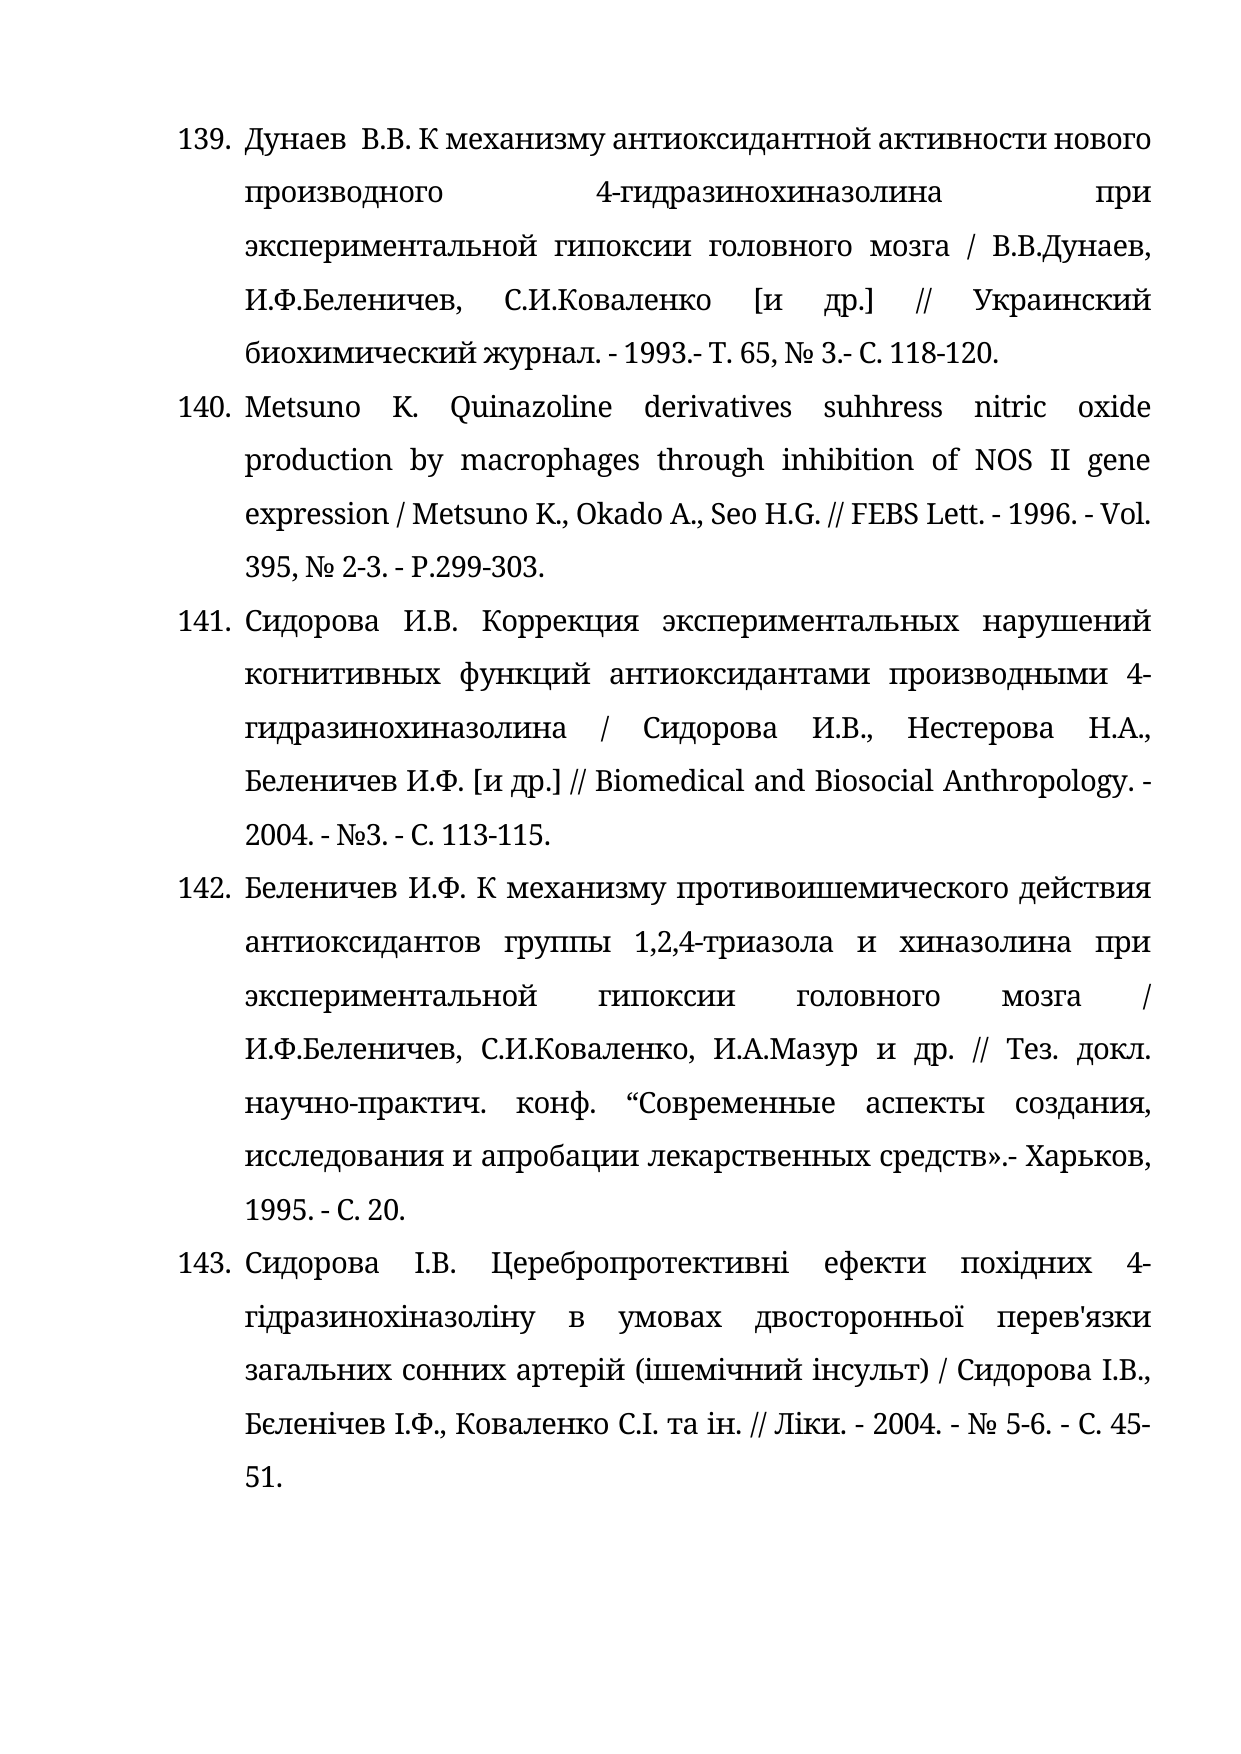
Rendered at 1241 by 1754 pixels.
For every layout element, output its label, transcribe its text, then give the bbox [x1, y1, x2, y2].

list Дунаев В.В. К механизму антиоксидантной активности нового производного 4-гидразинохиназолина при экспериментальной гипоксии головного мозга / В.В.Дунаев, И.Ф.Беленичев, С.И.Коваленко [и др.] // Украинский биохимический журнал. - 1993.- Т. 65, № 3.- С. 118-120. [177, 118, 1152, 372]
list Беленичев И.Ф. К механизму противоишемического действия антиоксидантов группы 1,2,4-триазола и хиназолина при экспериментальной гипоксии головного мозга / И.Ф.Беленичев, С.И.Коваленко, И.А.Мазур и др. // Тез. докл. научно-практич. конф. “Современные аспекты создания, исследования и апробации лекарственных средств».- Харьков, 1995. - С. 20. [177, 868, 1152, 1229]
list Сидорова І.В. Церебропротективні ефекти похідних 4-гідразинохіназоліну в умовах двосторонньої перев'язки загальних сонних артерій (ішемічний інсульт) / Сидорова І.В., Бєленічев І.Ф., Коваленко С.І. та ін. // Ліки. - 2004. - № 5-6. - С. 45-51. [177, 1242, 1152, 1496]
list Metsuno K. Quinazoline derivatives suhhress nitric oxide production by macrophages through inhibition of NOS II gene expression / Metsuno K., Okado A., Seo H.G. // FEBS Lett. - 1996. - Vol. 395, № 2-3. - Р.299-303. [177, 386, 1152, 586]
list Сидорова И.В. Коррекция экспериментальных нарушений когнитивных функций антиоксидантами производными 4-гидразинохиназолина / Сидорова И.В., Нестерова Н.А., Беленичев И.Ф. [и др.] // Biomedical and Biosocial Anthropology. - 2004. - №3. - С. 113-115. [177, 600, 1152, 854]
